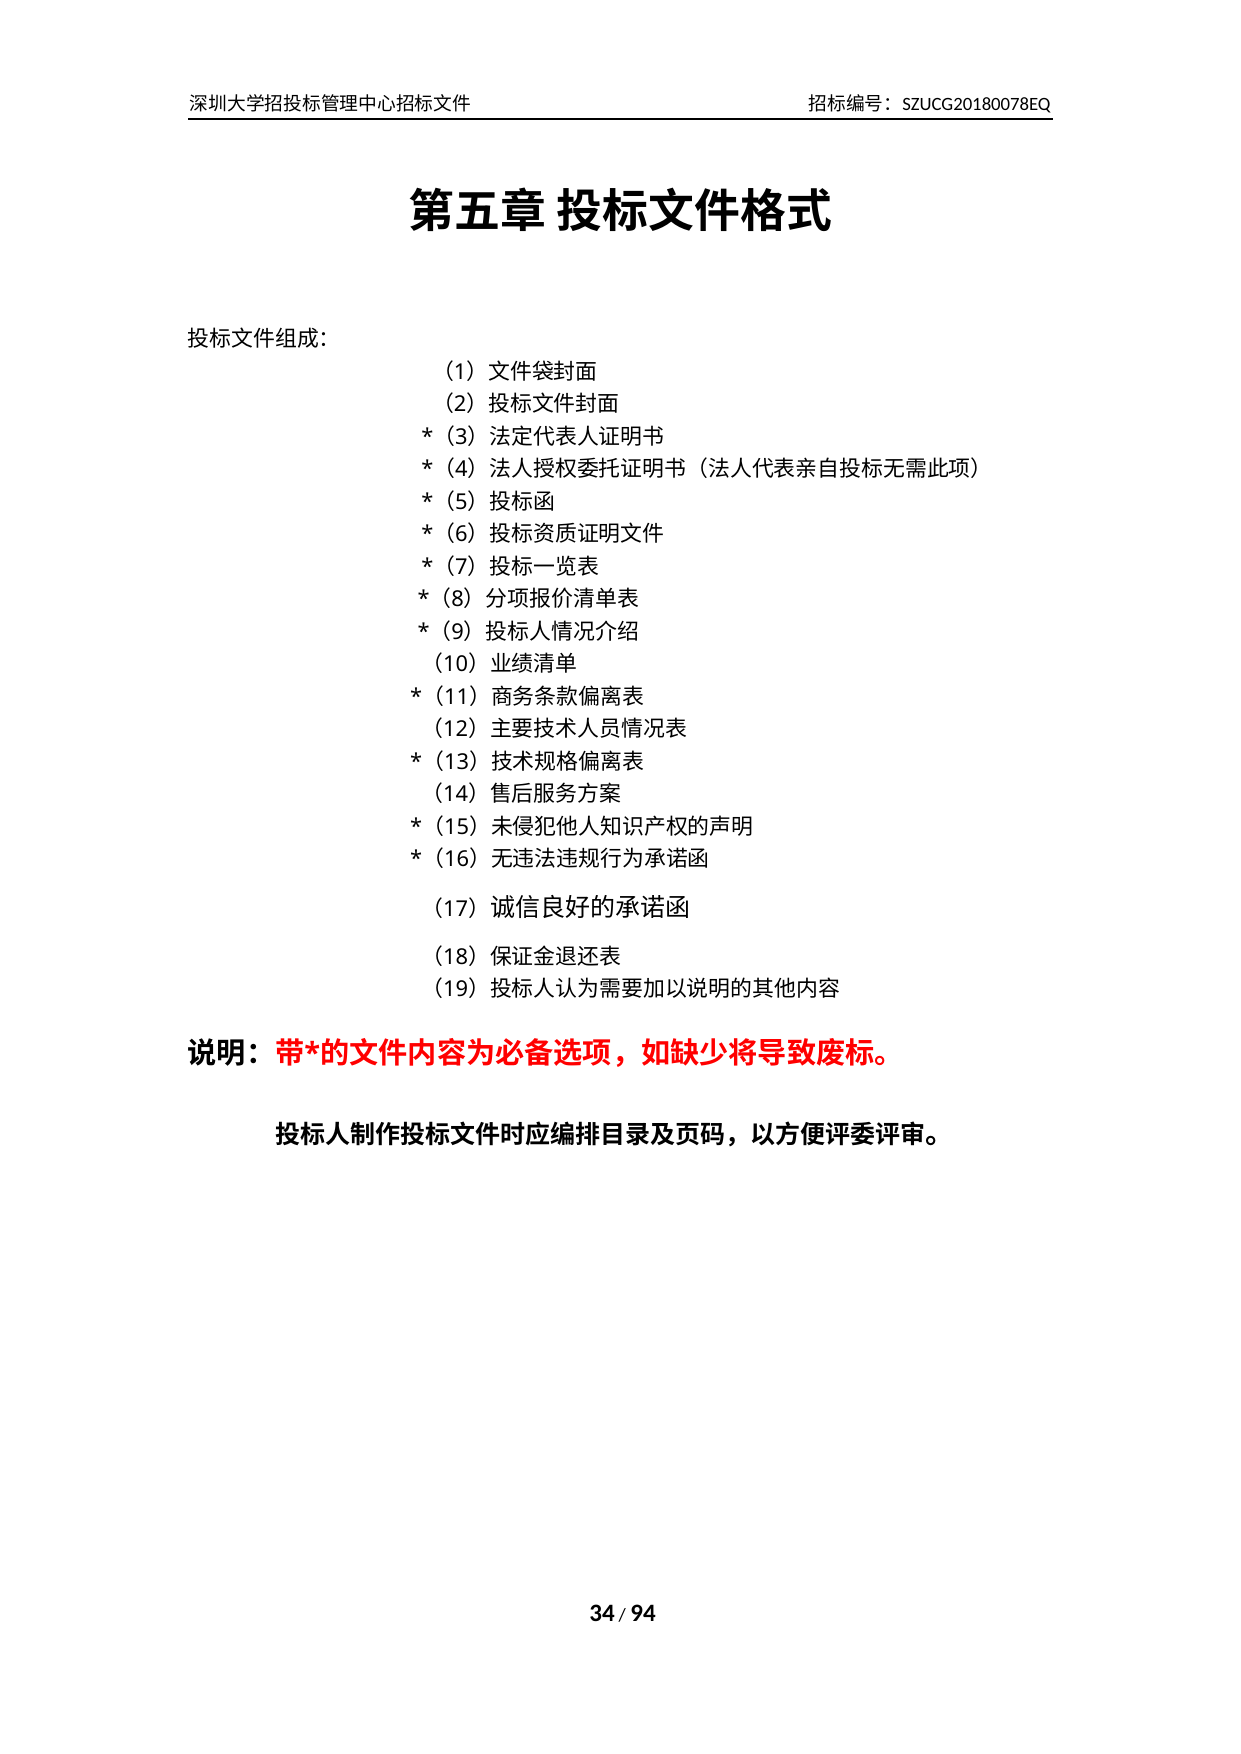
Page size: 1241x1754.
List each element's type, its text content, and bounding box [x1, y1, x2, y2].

text *（15）未侵犯他人知识产权的声明 [262, 808, 1053, 841]
text 说明：带*的文件内容为必备选项，如缺少将导致废标。 [187, 1018, 1053, 1083]
text （14）售后服务方案 [262, 776, 1053, 808]
text *（8）分项报价清单表 [187, 581, 1053, 613]
text （17）诚信良好的承诺函 [262, 873, 1053, 938]
text 投标人制作投标文件时应编排目录及页码，以方便评委评审。 [231, 1098, 1053, 1163]
text *（16）无违法违规行为承诺函 [262, 841, 1053, 873]
text （1）文件袋封面 [262, 353, 1053, 386]
text 投标文件组成： [187, 321, 1053, 353]
text *（4）法人授权委托证明书（法人代表亲自投标无需此项） [262, 451, 1053, 483]
text *（6）投标资质证明文件 [262, 516, 1053, 548]
text （12）主要技术人员情况表 [262, 711, 1053, 743]
text *（5）投标函 [262, 483, 1053, 516]
text （2）投标文件封面 [262, 386, 1053, 418]
text *（13）技术规格偏离表 [262, 743, 1053, 776]
text （10）业绩清单 [262, 646, 1053, 678]
text *（7）投标一览表 [262, 548, 1053, 581]
text （19）投标人认为需要加以说明的其他内容 [262, 971, 1053, 1003]
text （18）保证金退还表 [262, 938, 1053, 971]
text *（11）商务条款偏离表 [262, 678, 1053, 711]
text *（3）法定代表人证明书 [262, 418, 1053, 451]
text *（9）投标人情况介绍 [187, 613, 1053, 646]
text 第五章 投标文件格式 [187, 158, 1053, 256]
